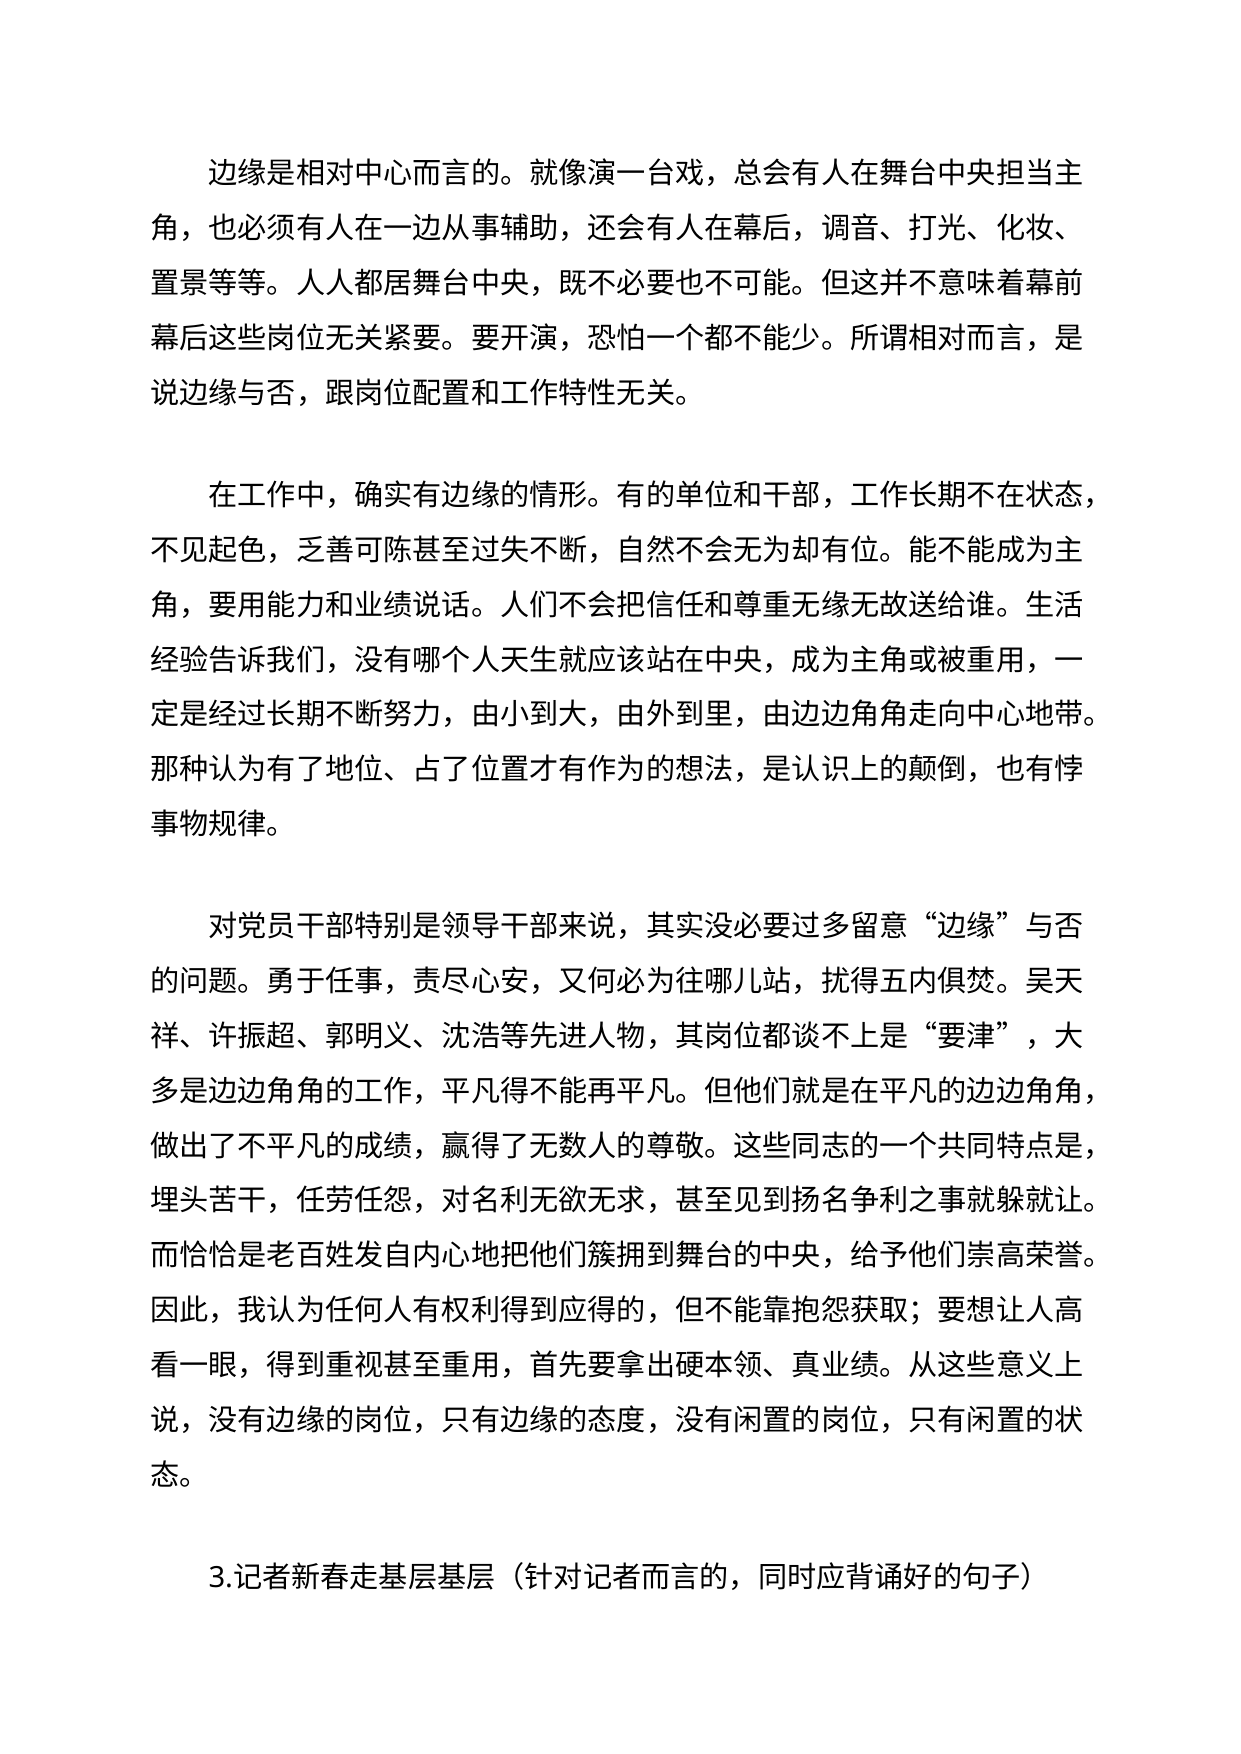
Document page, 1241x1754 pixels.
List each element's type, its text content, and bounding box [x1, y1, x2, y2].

text 对党员干部特别是领导干部来说，其实没必要过多留意“边缘”与否的问题。勇于任事，责尽心安，又何必为往哪儿站，扰得五内俱焚。吴天祥、许振超、郭明义、沈浩等先进人物，其岗位都谈不上是“要津”，大多是边边角角的工作，平凡得不能再平凡。但他们就是在平凡的边边角角，做出了不平凡的成绩，赢得了无数人的尊敬。这些同志的一个共同特点是，埋头苦干，任劳任怨，对名利无欲无求，甚至见到扬名争利之事就躲就让。而恰恰是老百姓发自内心地把他们簇拥到舞台的中央，给予他们崇高荣誉。因此，我认为任何人有权利得到应得的，但不能靠抱怨获取；要想让人高看一眼，得到重视甚至重用，首先要拿出硬本领、真业绩。从这些意义上说，没有边缘的岗位，只有边缘的态度，没有闲置的岗位，只有闲置的状态。 [150, 902, 1090, 1494]
text 边缘是相对中心而言的。就像演一台戏，总会有人在舞台中央担当主角，也必须有人在一边从事辅助，还会有人在幕后，调音、打光、化妆、置景等等。人人都居舞台中央，既不必要也不可能。但这并不意味着幕前幕后这些岗位无关紧要。要开演，恐怕一个都不能少。所谓相对而言，是说边缘与否，跟岗位配置和工作特性无关。 [150, 150, 1090, 412]
text 在工作中，确实有边缘的情形。有的单位和干部，工作长期不在状态，不见起色，乏善可陈甚至过失不断，自然不会无为却有位。能不能成为主角，要用能力和业绩说话。人们不会把信任和尊重无缘无故送给谁。生活经验告诉我们，没有哪个人天生就应该站在中央，成为主角或被重用，一定是经过长期不断努力，由小到大，由外到里，由边边角角走向中心地带。那种认为有了地位、占了位置才有作为的想法，是认识上的颠倒，也有悖事物规律。 [150, 471, 1090, 843]
text 3.记者新春走基层基层（针对记者而言的，同时应背诵好的句子） [150, 1553, 1090, 1596]
